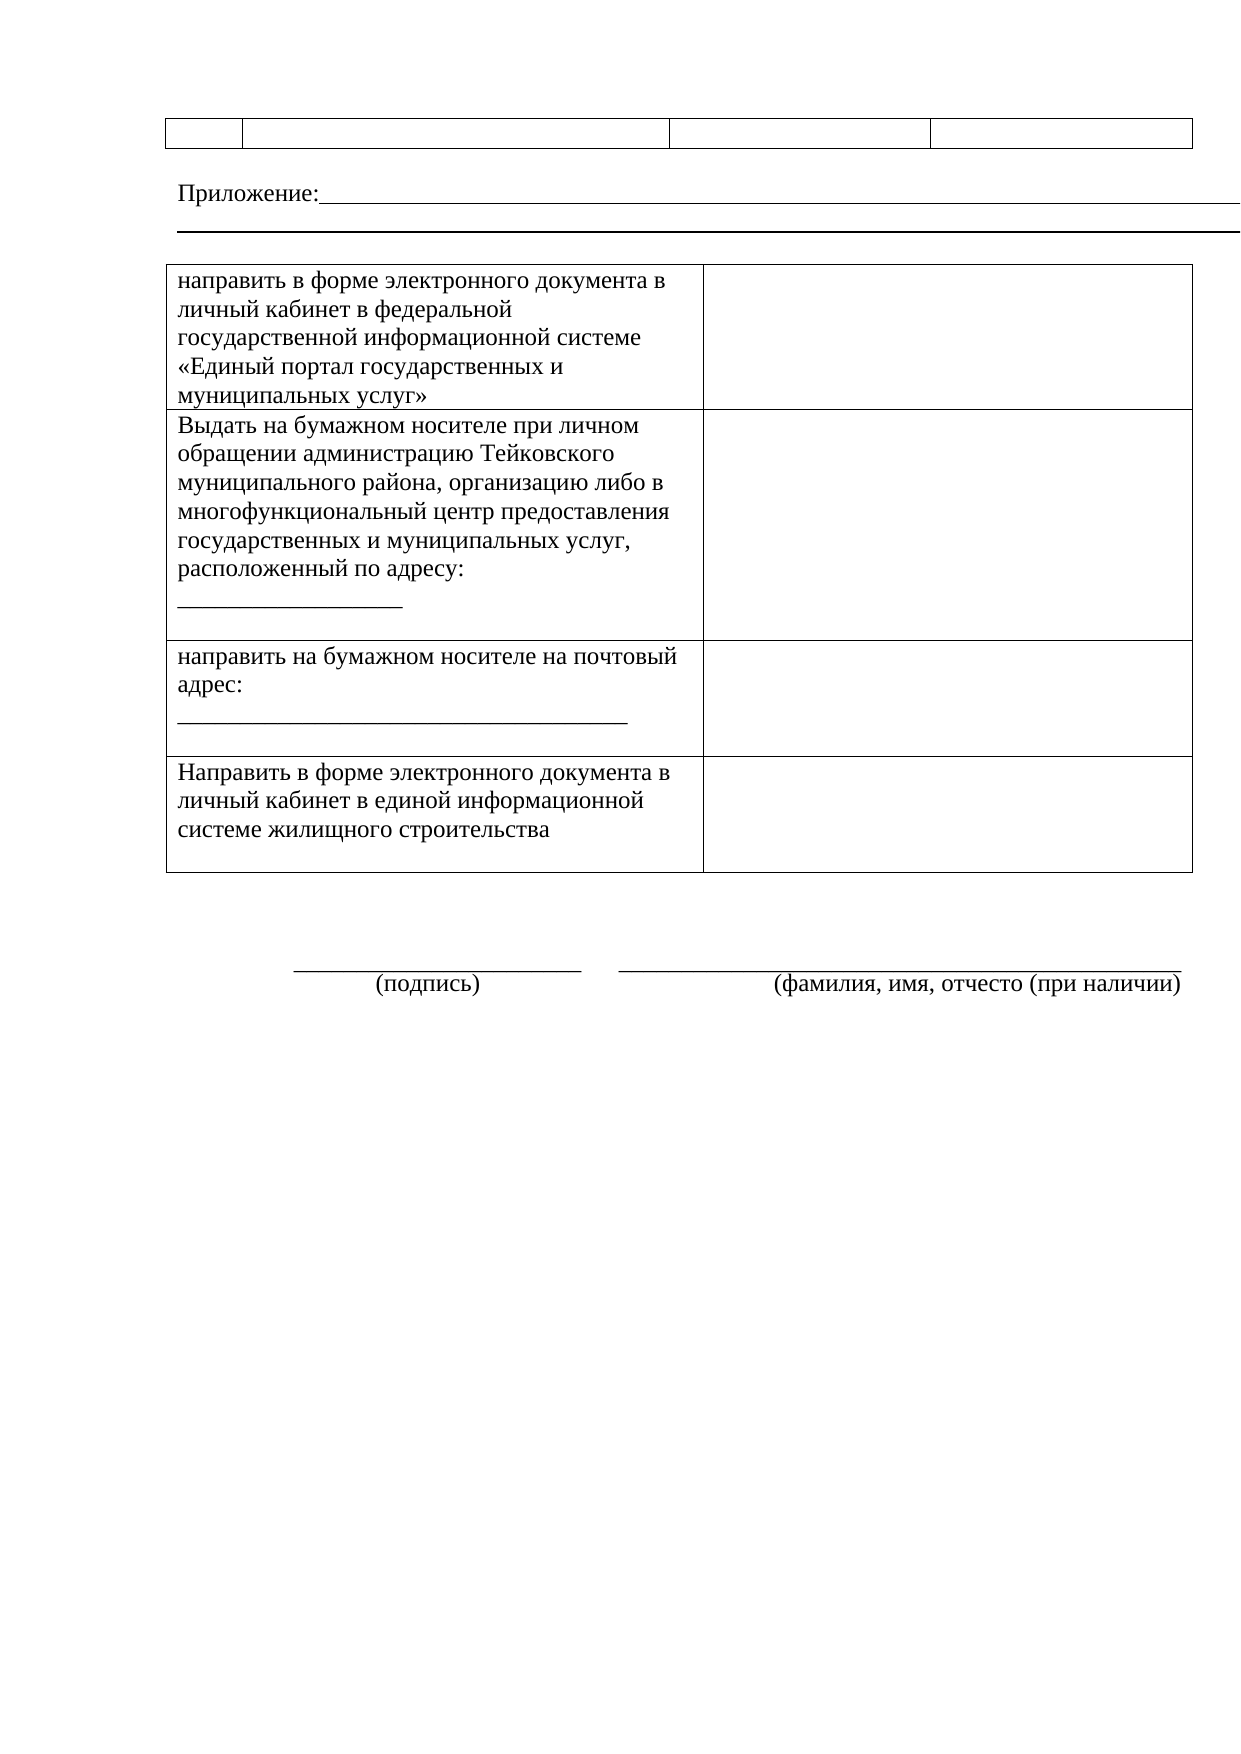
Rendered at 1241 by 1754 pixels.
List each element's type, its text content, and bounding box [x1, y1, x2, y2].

table_cell направить на бумажном носителе на почтовый адрес: ____________________________________ [167, 641, 703, 756]
table_cell [704, 641, 1192, 756]
table_cell [243, 119, 669, 148]
table_header направить в форме электронного документа в личный кабинет в федеральной государственной информационной системе «Единый портал государственных и муниципальных услуг» [167, 265, 703, 409]
table_cell [166, 119, 242, 148]
text (подпись) (фамилия, имя, отчесто (при наличии) [177, 975, 789, 996]
table_cell [704, 757, 1192, 872]
table_cell [670, 119, 930, 148]
text Приложение: Номер телефона и адрес электронной почты для связи: Результат предоставления услуги прошу: [177, 178, 1164, 231]
table_header [704, 265, 1192, 409]
table_cell Направить в форме электронного документа в личный кабинет в единой информационной системе жилищного строительства [167, 757, 703, 872]
table_cell Выдать на бумажном носителе при личном обращении администрацию Тейковского муниципального района, организацию либо в многофункциональный центр предоставления государственных и муниципальных услуг, расположенный по адресу: __________________ [167, 410, 703, 640]
table_cell [704, 410, 1192, 640]
table_cell [931, 119, 1192, 148]
text _______________________ _____________________________________________ [177, 946, 1181, 975]
text (подпись) (фамилия, имя, отчесто (при наличии) [791, 975, 1181, 996]
